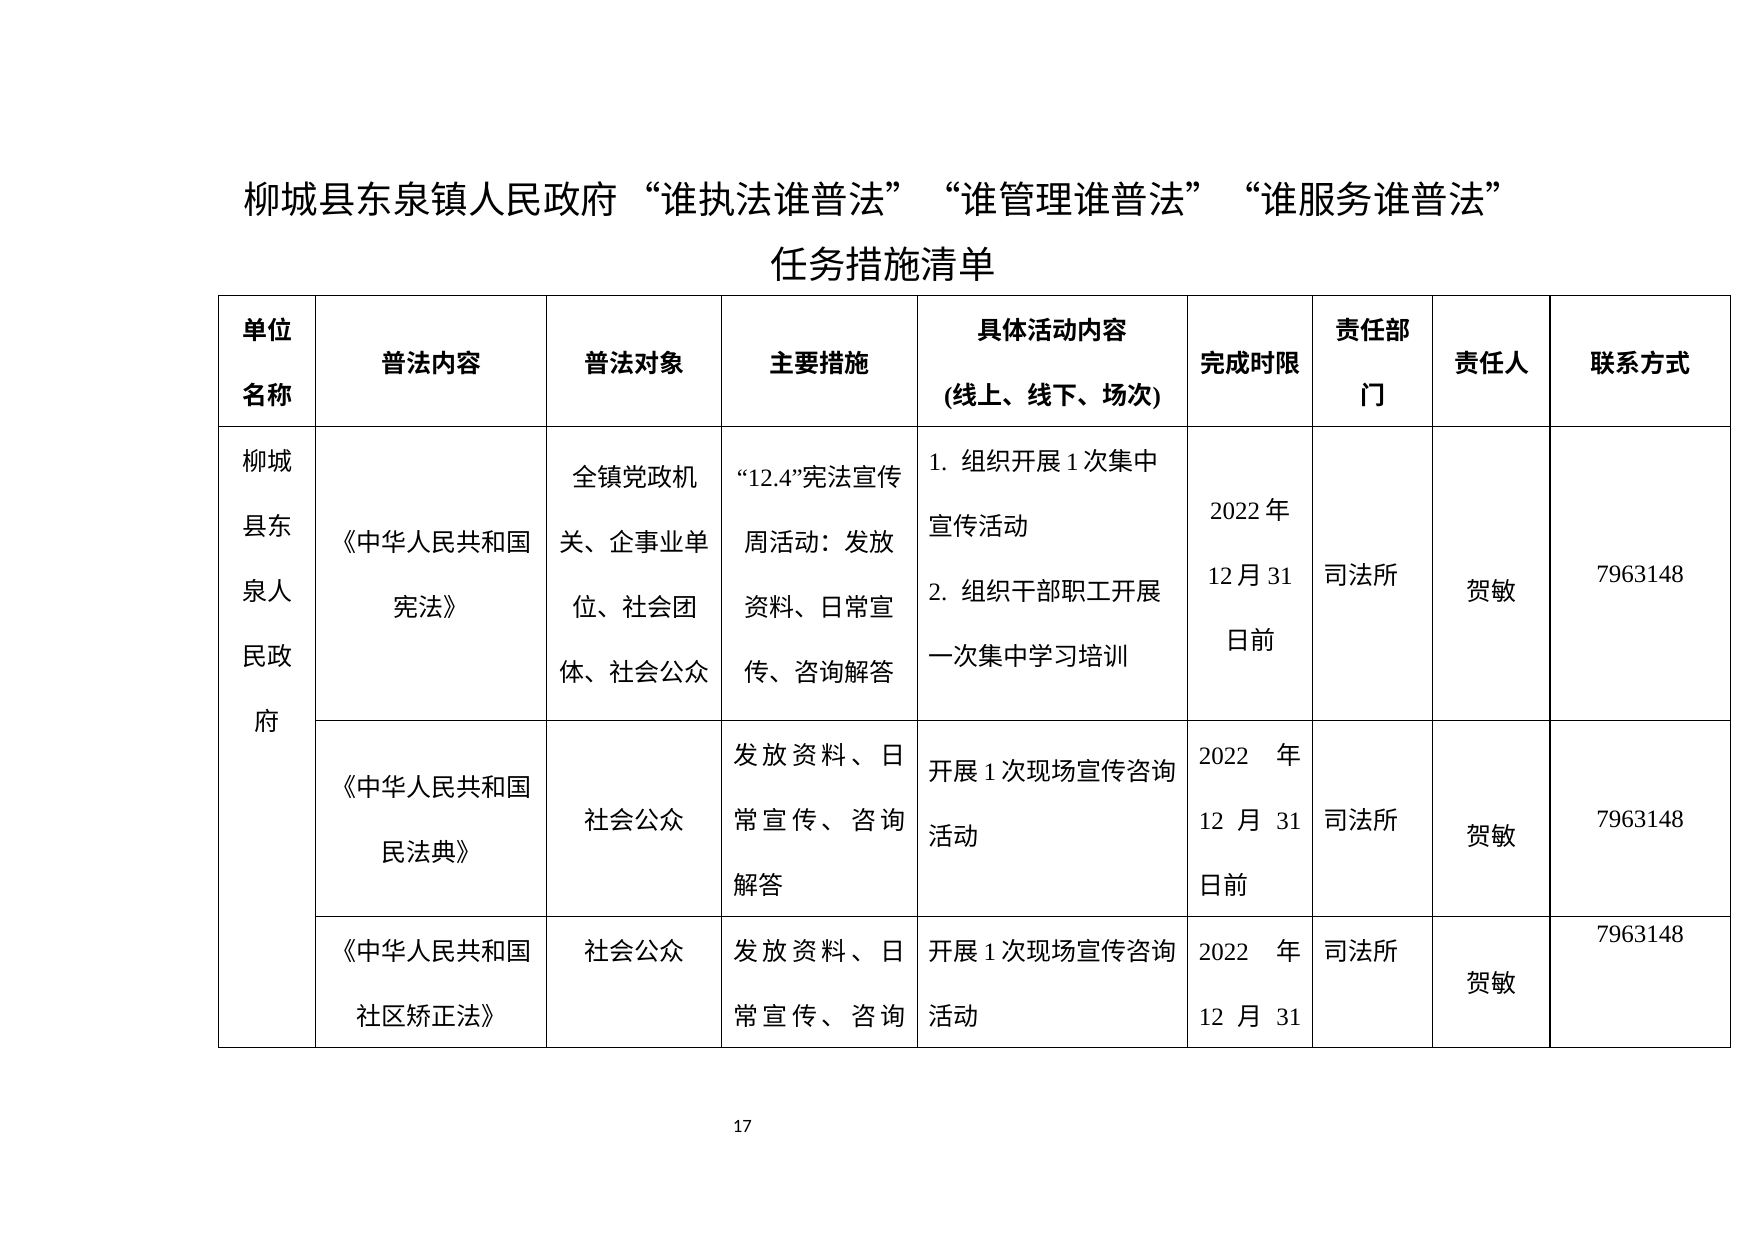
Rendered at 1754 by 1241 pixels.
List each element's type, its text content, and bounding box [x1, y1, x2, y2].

table_cell 社会公众 [547, 917, 721, 1047]
table_cell 2022年12月31日前 [1188, 721, 1312, 916]
table_cell 《中华人民共和国宪法》 [316, 427, 546, 720]
table_cell 贺敏 [1433, 427, 1549, 720]
table_cell 司法所 [1313, 427, 1432, 720]
table_cell 司法所 [1313, 917, 1432, 1047]
table_cell 组织开展1次集中宣传活动 组织干部职工开展一次集中学习培训 [918, 427, 1187, 720]
table_header 普法内容 [316, 296, 546, 426]
table_cell 《中华人民共和国民法典》 [316, 721, 546, 916]
table_cell “12.4”宪法宣传周活动：发放资料、日常宣传、咨询解答 [722, 427, 917, 720]
table_header 完成时限 [1188, 296, 1312, 426]
table_cell 社会公众 [547, 721, 721, 916]
table_header 普法对象 [547, 296, 721, 426]
table_cell 发放资料、日常宣传、咨询解答 [722, 721, 917, 916]
table_header 责任人 [1433, 296, 1549, 426]
table_cell 贺敏 [1433, 721, 1549, 916]
table_header 主要措施 [722, 296, 917, 426]
text 任务措施清单 [218, 230, 1547, 295]
table_cell 7963148 [1551, 721, 1730, 916]
table_cell 司法所 [1313, 721, 1432, 916]
table_cell 开展1次现场宣传咨询活动 [918, 721, 1187, 916]
table_cell 贺敏 [1433, 917, 1549, 1047]
table_cell 7963148 [1551, 427, 1730, 720]
table_header 联系方式 [1551, 296, 1730, 426]
table_header 具体活动内容 (线上、线下、场次) [918, 296, 1187, 426]
table_cell 柳城县东泉人民政府 [219, 427, 315, 1047]
table_cell 开展1次现场宣传咨询活动 [918, 917, 1187, 1047]
table_cell 2022年12月31日前 [1188, 917, 1312, 1047]
table_cell 7963148 [1551, 917, 1730, 1047]
table_header 责任部门 [1313, 296, 1432, 426]
text 柳城县东泉镇人民政府 “谁执法谁普法”“谁管理谁普法”“谁服务谁普法” [218, 165, 1547, 230]
table_cell 2022年12月31日前 [1188, 427, 1312, 720]
table_header 单位名称 [219, 296, 315, 426]
table_cell 《中华人民共和国社区矫正法》 [316, 917, 546, 1047]
table_cell 全镇党政机关、企事业单位、社会团体、社会公众 [547, 427, 721, 720]
table_cell 发放资料、日常宣传、咨询解答 [722, 917, 917, 1047]
